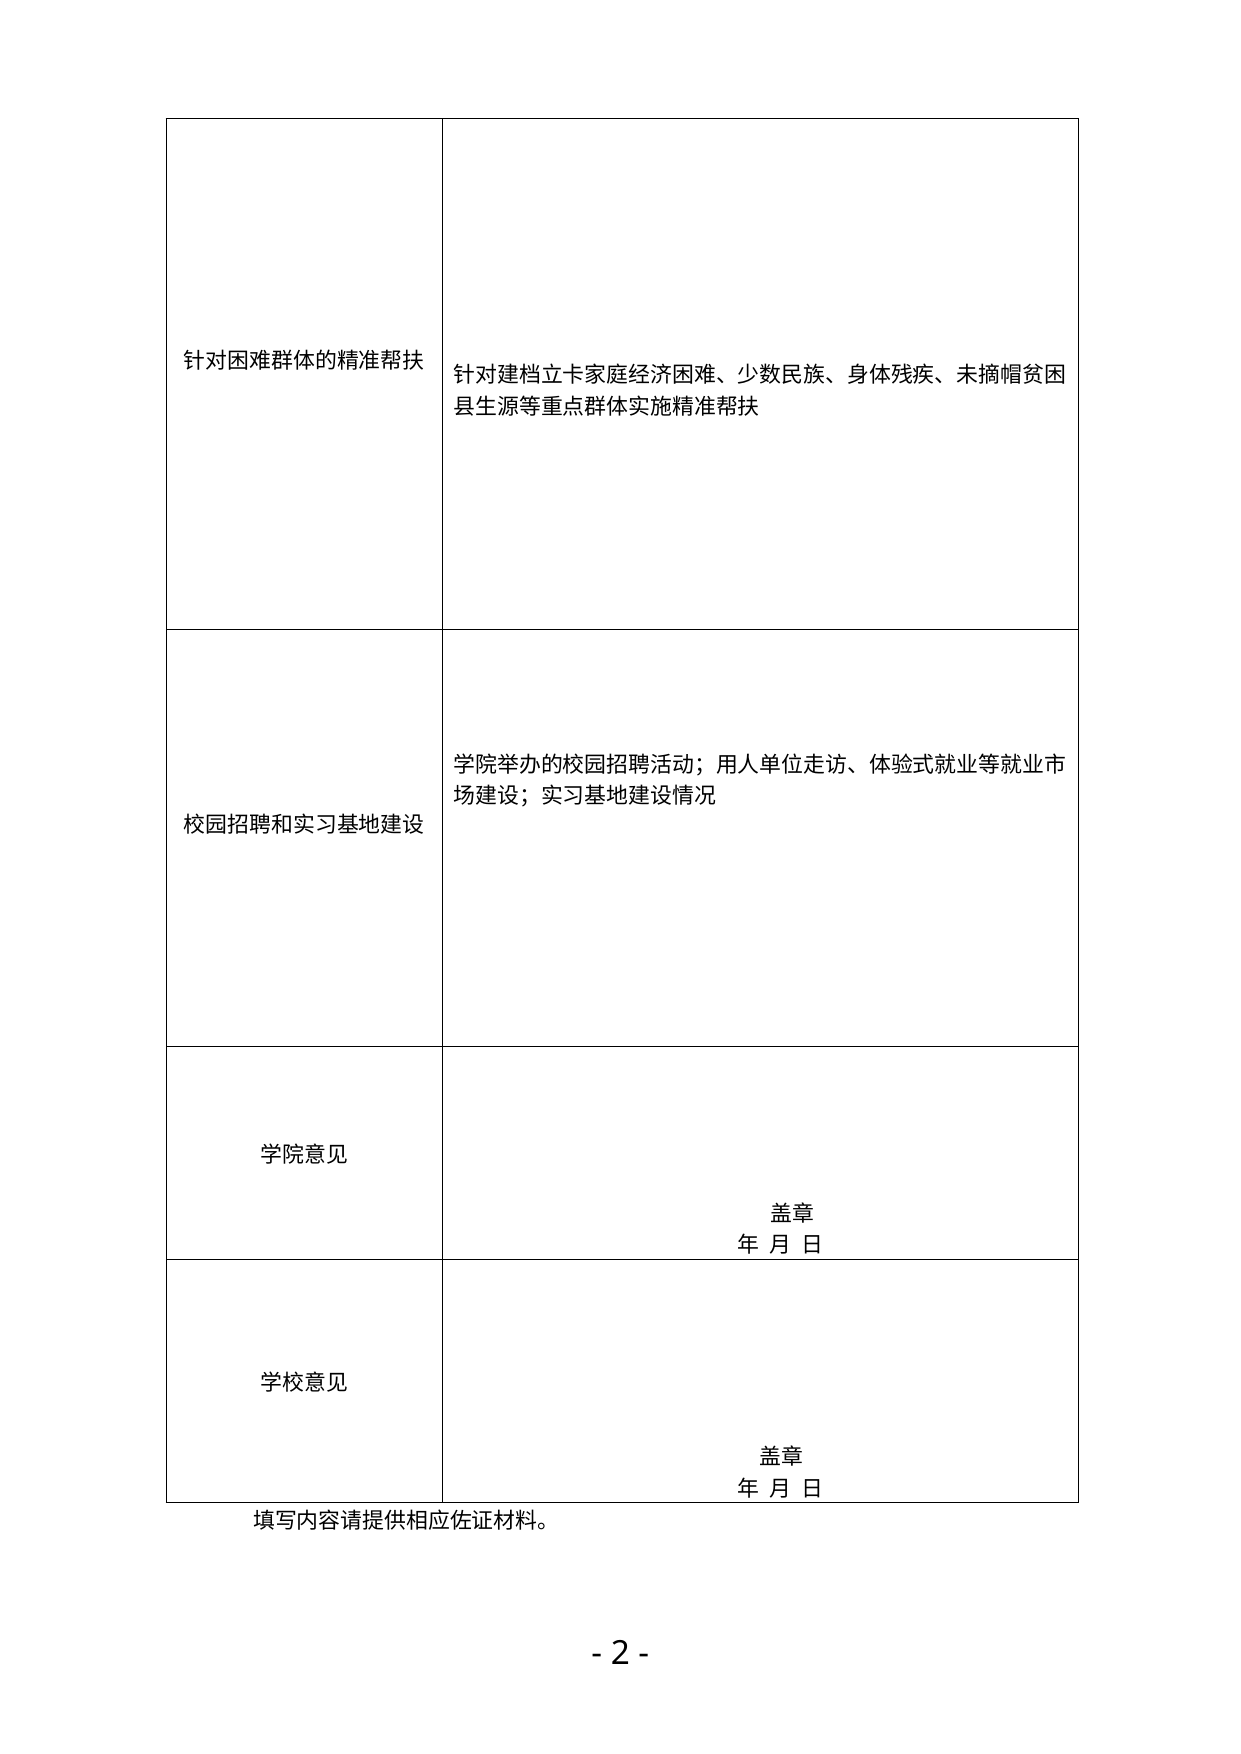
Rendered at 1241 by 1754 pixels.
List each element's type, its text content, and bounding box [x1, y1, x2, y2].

table_cell 盖章 年 月 日 [443, 1260, 1078, 1502]
table_cell 校园招聘和实习基地建设 [167, 630, 442, 1046]
table_cell 针对困难群体的精准帮扶 [167, 119, 442, 629]
table_cell 学院意见 [167, 1047, 442, 1259]
table_cell 盖章 年 月 日 [443, 1047, 1078, 1259]
table_cell 针对建档立卡家庭经济困难、少数民族、身体残疾、未摘帽贫困县生源等重点群体实施精准帮扶 [443, 119, 1078, 629]
table_cell 学院举办的校园招聘活动；用人单位走访、体验式就业等就业市场建设；实习基地建设情况 [443, 630, 1078, 1046]
text 填写内容请提供相应佐证材料。 [165, 1503, 1075, 1535]
table_cell 学校意见 [167, 1260, 442, 1502]
